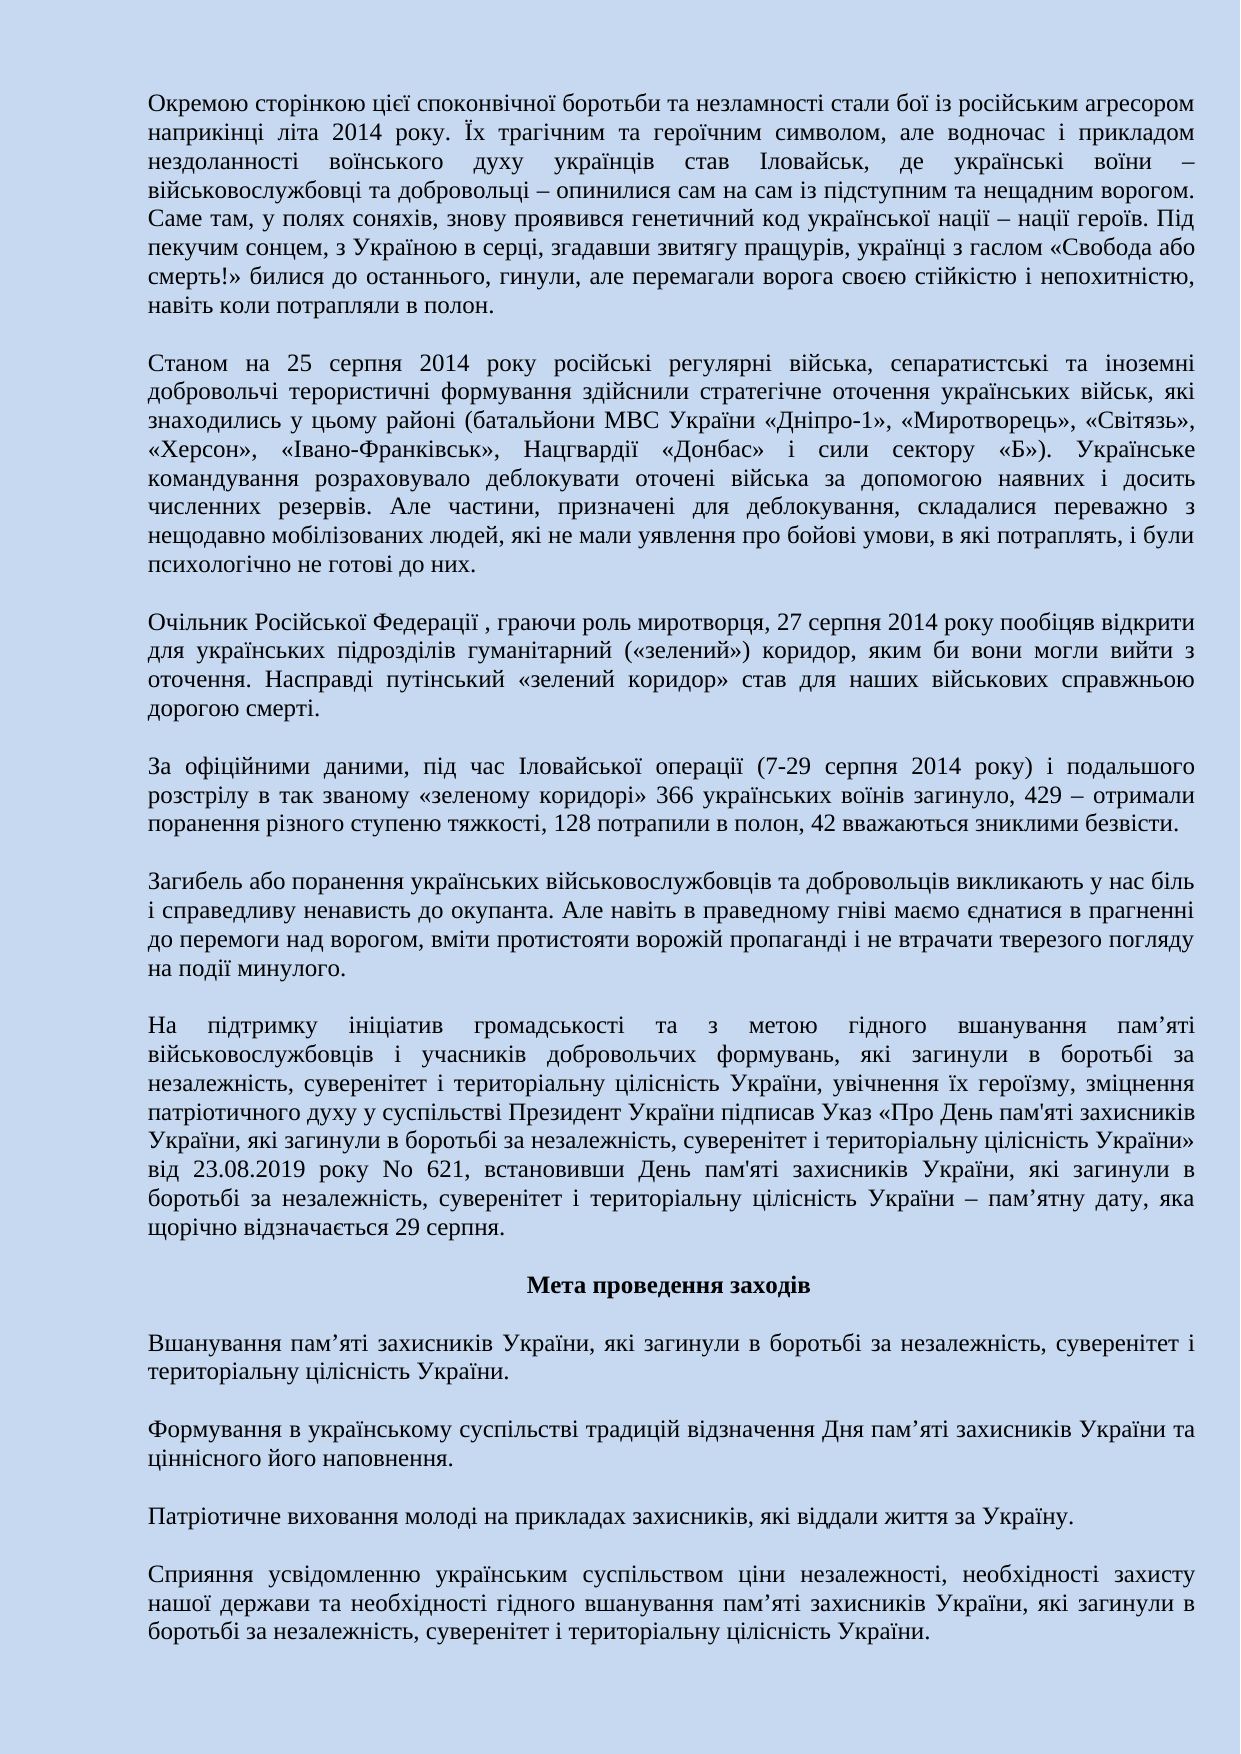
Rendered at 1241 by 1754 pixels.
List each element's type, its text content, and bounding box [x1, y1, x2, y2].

text Формування в українському суспільстві традицій відзначення Дня пам’яті захисників України та ціннісного його наповнення. [148, 1414, 1196, 1472]
text Станом на 25 серпня 2014 року російські регулярні війська, сепаратистські та іноземні добровольчі терористичні формування здійснили стратегічне оточення українських військ, які знаходились у цьому районі (батальйони МВС України «Дніпро-1», «Миротворець», «Світязь», «Херсон», «Івано-Франківськ», Нацгвардії «Донбас» і сили сектору «Б»). Українське командування розраховувало деблокувати оточені війська за допомогою наявних і досить численних резервів. Але частини, призначені для деблокування, складалися переважно з нещодавно мобілізованих людей, які не мали уявлення про бойові умови, в які потраплять, і були психологічно не готові до них. [148, 348, 1196, 578]
text Мета проведення заходів [148, 1270, 1196, 1298]
text На підтримку ініціатив громадськості та з метою гідного вшанування пам’яті військовослужбовців і учасників добровольчих формувань, які загинули в боротьбі за незалежність, суверенітет і територіальну цілісність України, увічнення їх героїзму, зміцнення патріотичного духу у суспільстві Президент України підписав Указ «Про День пам'яті захисників України, які загинули в боротьбі за незалежність, суверенітет і територіальну цілісність України» від 23.08.2019 року No 621, встановивши День пам'яті захисників України, які загинули в боротьбі за незалежність, суверенітет і територіальну цілісність України – пам’ятну дату, яка щорічно відзначається 29 серпня. [148, 1011, 1196, 1241]
text Сприяння усвідомленню українським суспільством ціни незалежності, необхідності захисту нашої держави та необхідності гідного вшанування пам’яті захисників України, які загинули в боротьбі за незалежність, суверенітет і територіальну цілісність України. [148, 1559, 1196, 1645]
text Загибель або поранення українських військовослужбовців та добровольців викликають у нас біль і справедливу ненависть до окупанта. Але навіть в праведному гніві маємо єднатися в прагненні до перемоги над ворогом, вміти протистояти ворожій пропаганді і не втрачати тверезого погляду на події минулого. [148, 866, 1196, 981]
text Вшанування пам’яті захисників України, які загинули в боротьбі за незалежність, суверенітет і територіальну цілісність України. [148, 1328, 1196, 1385]
text Окремою сторінкою цієї споконвічної боротьби та незламності стали бої із російським агресором наприкінці літа 2014 року. Їх трагічним та героїчним символом, але водночас і прикладом нездоланності воїнського духу українців став Іловайськ, де українські воїни – військовослужбовці та добровольці – опинилися сам на сам із підступним та нещадним ворогом. Саме там, у полях соняхів, знову проявився генетичний код української нації – нації героїв. Під пекучим сонцем, з Україною в серці, згадавши звитягу пращурів, українці з гаслом «Свобода або смерть!» билися до останнього, гинули, але перемагали ворога своєю стійкістю і непохитністю, навіть коли потрапляли в полон. [148, 88, 1196, 318]
text Патріотичне виховання молоді на прикладах захисників, які віддали життя за Україну. [148, 1501, 1196, 1530]
text За офіційними даними, під час Іловайської операції (7-29 серпня 2014 року) і подальшого розстрілу в так званому «зеленому коридорі» 366 українських воїнів загинуло, 429 – отримали поранення різного ступеню тяжкості, 128 потрапили в полон, 42 вважаються зниклими безвісти. [148, 751, 1196, 837]
text Очільник Російської Федерації , граючи роль миротворця, 27 серпня 2014 року пообіцяв відкрити для українських підрозділів гуманітарний («зелений») коридор, яким би вони могли вийти з оточення. Насправді путінський «зелений коридор» став для наших військових справжньою дорогою смерті. [148, 607, 1196, 722]
